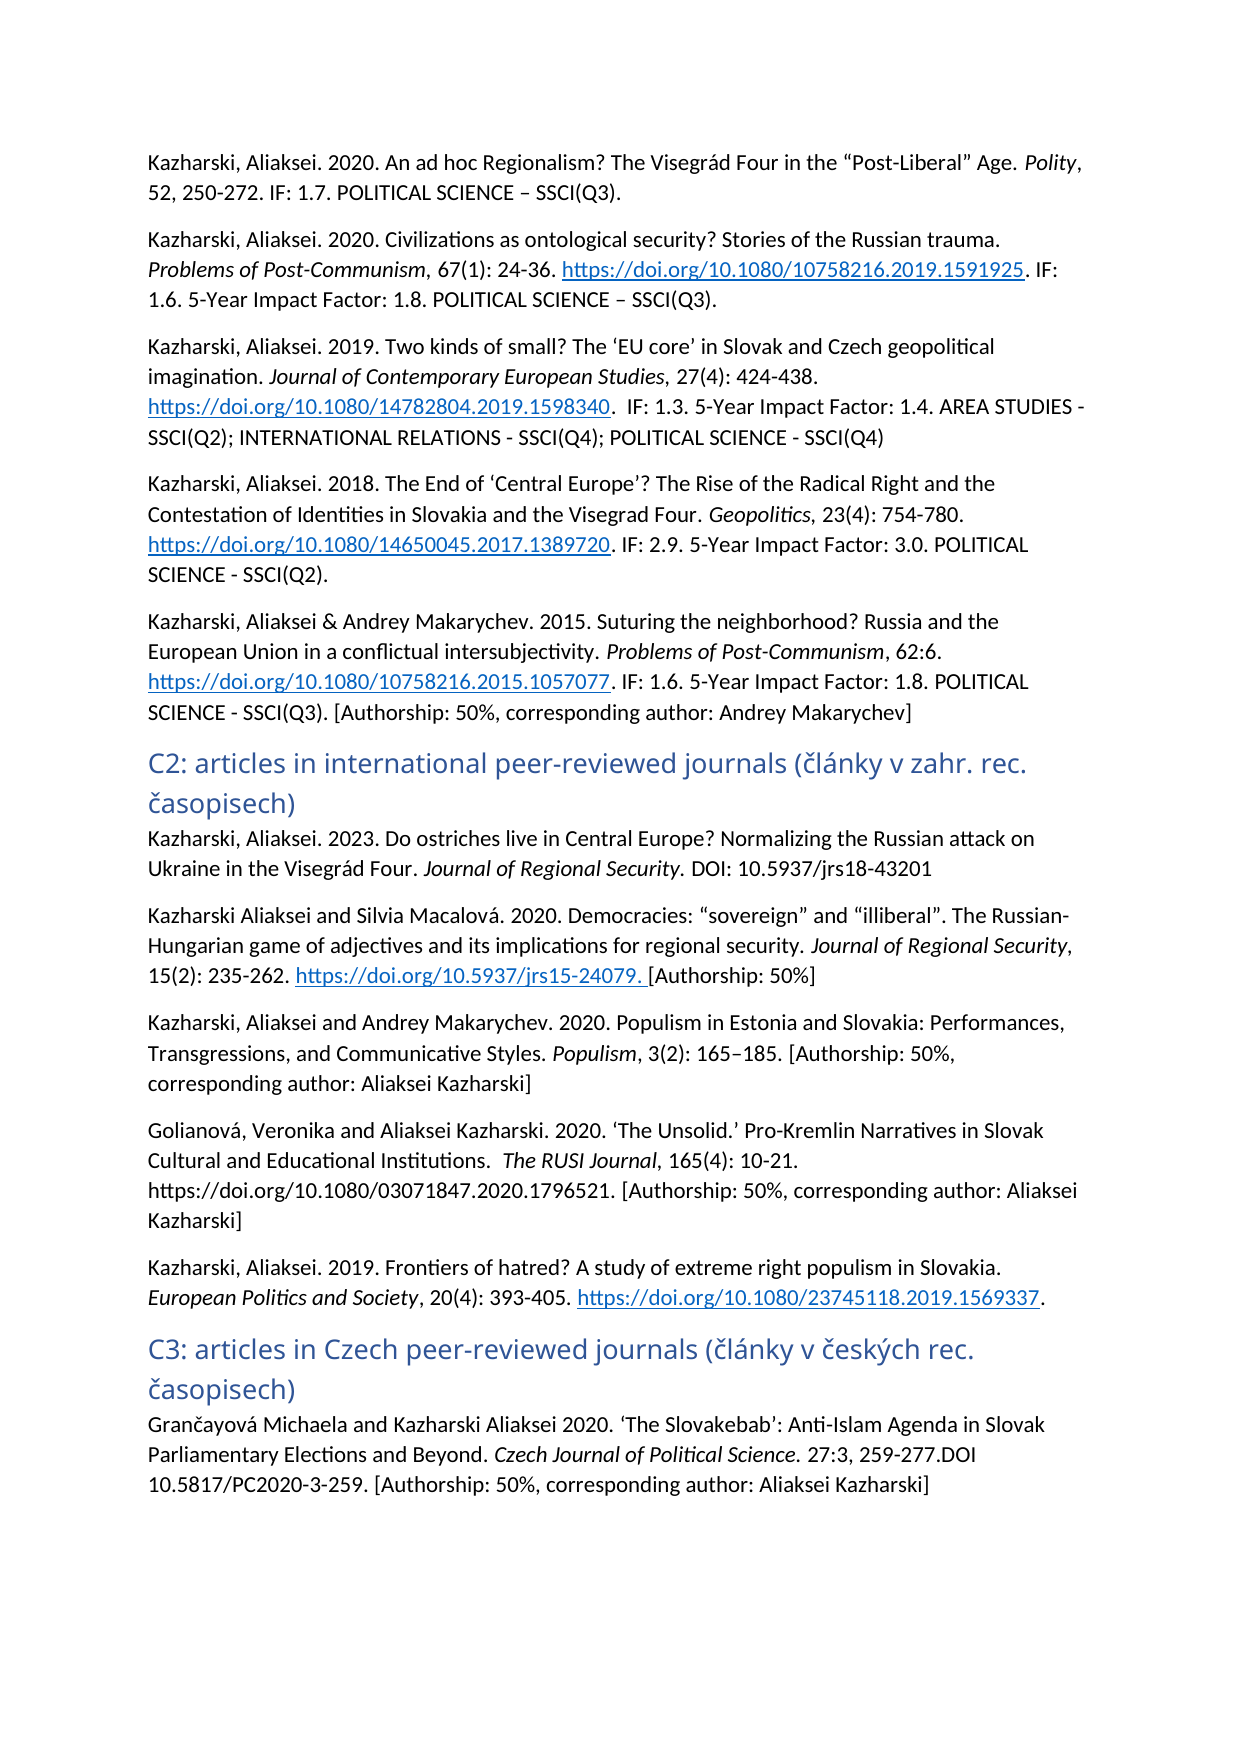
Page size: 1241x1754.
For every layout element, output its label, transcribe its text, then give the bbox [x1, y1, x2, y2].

text Kazharski, Aliaksei. 2019. Two kinds of small? The ‘EU core’ in Slovak and Czech geopolitical imagination. Journal of Contemporary European Studies, 27(4): 424-438. https://doi.org/10.1080/14782804.2019.1598340. IF: 1.3. 5-Year Impact Factor: 1.4. AREA STUDIES - SSCI(Q2); INTERNATIONAL RELATIONS - SSCI(Q4); POLITICAL SCIENCE - SSCI(Q4) [148, 332, 1093, 451]
text Kazharski, Aliaksei. 2019. Frontiers of hatred? A study of extreme right populism in Slovakia. European Politics and Society, 20(4): 393-405. https://doi.org/10.1080/23745118.2019.1569337. [148, 1253, 1093, 1311]
subtitle C2: articles in international peer-reviewed journals (články v zahr. rec. časopisech) [148, 744, 1093, 821]
text Kazharski, Aliaksei. 2023. Do ostriches live in Central Europe? Normalizing the Russian attack on Ukraine in the Visegrád Four. Journal of Regional Security. DOI: 10.5937/jrs18-43201 [148, 824, 1093, 882]
text Kazharski, Aliaksei. 2018. The End of ‘Central Europe’? The Rise of the Radical Right and the Contestation of Identities in Slovakia and the Visegrad Four. Geopolitics, 23(4): 754-780. https://doi.org/10.1080/14650045.2017.1389720. IF: 2.9. 5-Year Impact Factor: 3.0. POLITICAL SCIENCE - SSCI(Q2). [148, 469, 1093, 588]
text Golianová, Veronika and Aliaksei Kazharski. 2020. ‘The Unsolid.’ Pro-Kremlin Narratives in Slovak Cultural and Educational Institutions. The RUSI Journal, 165(4): 10-21. https://doi.org/10.1080/03071847.2020.1796521. [Authorship: 50%, corresponding author: Aliaksei Kazharski] [148, 1116, 1093, 1234]
text Kazharski, Aliaksei & Andrey Makarychev. 2015. Suturing the neighborhood? Russia and the European Union in a conflictual intersubjectivity. Problems of Post-Communism, 62:6. https://doi.org/10.1080/10758216.2015.1057077. IF: 1.6. 5-Year Impact Factor: 1.8. POLITICAL SCIENCE - SSCI(Q3). [Authorship: 50%, corresponding author: Andrey Makarychev] [148, 607, 1093, 726]
subtitle C3: articles in Czech peer-reviewed journals (články v českých rec. časopisech) [148, 1330, 1093, 1407]
text Kazharski, Aliaksei. 2020. Civilizations as ontological security? Stories of the Russian trauma. Problems of Post-Communism, 67(1): 24-36. https://doi.org/10.1080/10758216.2019.1591925. IF: 1.6. 5-Year Impact Factor: 1.8. POLITICAL SCIENCE – SSCI(Q3). [148, 225, 1093, 313]
text Grančayová Michaela and Kazharski Aliaksei 2020. ‘The Slovakebab’: Anti-Islam Agenda in Slovak Parliamentary Elections and Beyond. Czech Journal of Political Science. 27:3, 259-277.DOI 10.5817/PC2020-3-259. [Authorship: 50%, corresponding author: Aliaksei Kazharski] [148, 1410, 1093, 1498]
text Kazharski Aliaksei and Silvia Macalová. 2020. Democracies: “sovereign” and “illiberal”. The Russian-Hungarian game of adjectives and its implications for regional security. Journal of Regional Security, 15(2): 235-262. https://doi.org/10.5937/jrs15-24079. [Authorship: 50%] [148, 901, 1093, 989]
text Kazharski, Aliaksei and Andrey Makarychev. 2020. Populism in Estonia and Slovakia: Performances, Transgressions, and Communicative Styles. Populism, 3(2): 165–185. [Authorship: 50%, corresponding author: Aliaksei Kazharski] [148, 1008, 1093, 1097]
text Kazharski, Aliaksei. 2020. An ad hoc Regionalism? The Visegrád Four in the “Post-Liberal” Age. Polity, 52, 250-272. IF: 1.7. POLITICAL SCIENCE – SSCI(Q3). [148, 148, 1093, 206]
